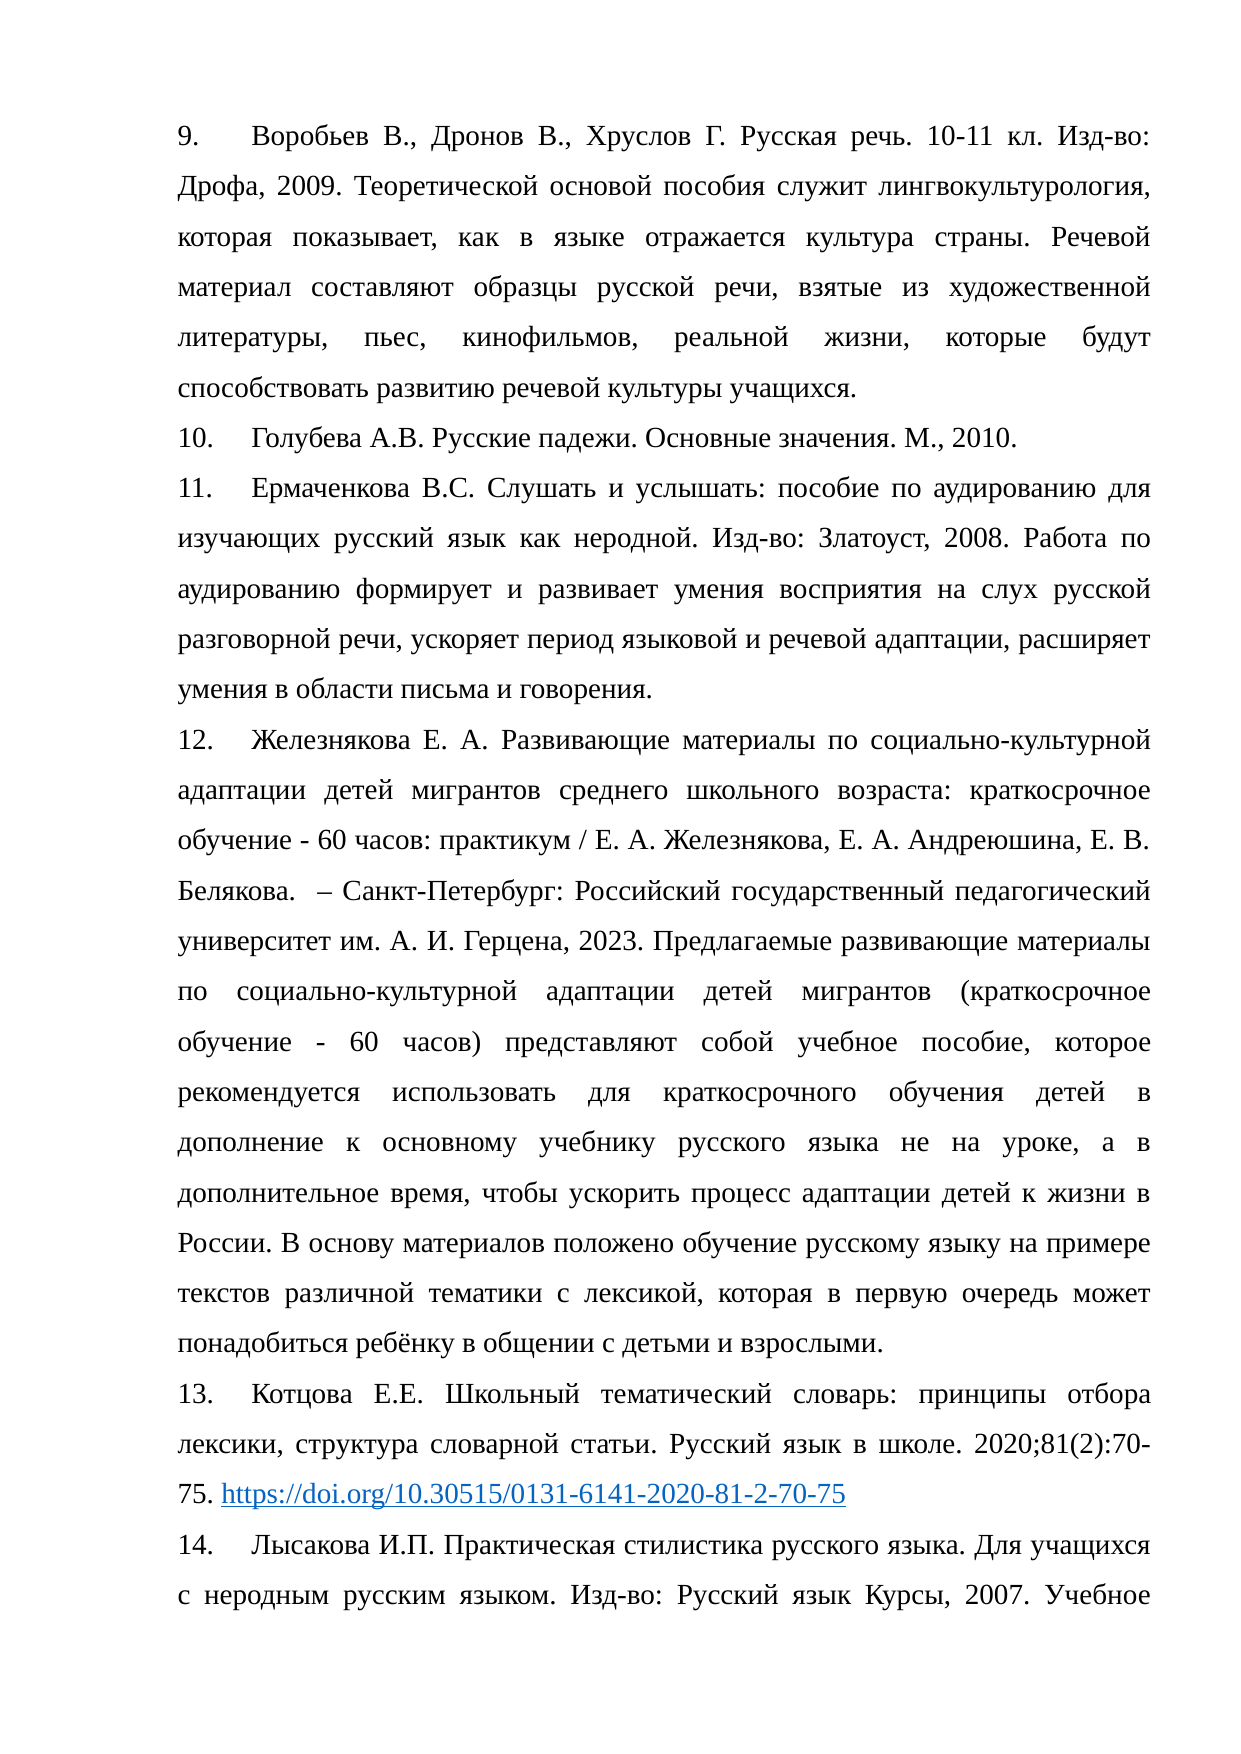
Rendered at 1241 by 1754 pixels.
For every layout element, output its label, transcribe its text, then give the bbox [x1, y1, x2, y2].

list Железнякова Е. А. Развивающие материалы по социально-культурной адаптации детей мигрантов среднего школьного возраста: краткосрочное обучение - 60 часов: практикум / Е. А. Железнякова, Е. А. Андреюшина, Е. В. Белякова. – Санкт-Петербург: Российский государственный педагогический университет им. А. И. Герцена, 2023. Предлагаемые развивающие материалы по социально-культурной адаптации детей мигрантов (краткосрочное обучение - 60 часов) представляют собой учебное пособие, которое рекомендуется использовать для краткосрочного обучения детей в дополнение к основному учебнику русского языка не на уроке, а в дополнительное время, чтобы ускорить процесс адаптации детей к жизни в России. В основу материалов положено обучение русскому языку на примере текстов различной тематики с лексикой, которая в первую очередь может понадобиться ребёнку в общении с детьми и взрослыми. [177, 722, 1152, 1359]
list Котцова Е.Е. Школьный тематический словарь: принципы отбора лексики, структура словарной статьи. Русский язык в школе. 2020;81(2):70-75. https://doi.org/10.30515/0131-6141-2020-81-2-70-75 [177, 1376, 1152, 1510]
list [177, 1527, 1152, 1611]
list Воробьев В., Дронов В., Хруслов Г. Русская речь. 10-11 кл. Изд-во: Дрофа, 2009. Теоретической основой пособия служит лингвокультурология, которая показывает, как в языке отражается культура страны. Речевой материал составляют образцы русской речи, взятые из художественной литературы, пьес, кинофильмов, реальной жизни, которые будут способствовать развитию речевой культуры учащихся. [177, 118, 1152, 403]
list Голубева А.В. Русские падежи. Основные значения. М., 2010. [177, 420, 1152, 453]
list Ермаченкова В.С. Слушать и услышать: пособие по аудированию для изучающих русский язык как неродной. Изд-во: Златоуст, 2008. Работа по аудированию формирует и развивает умения восприятия на слух русской разговорной речи, ускоряет период языковой и речевой адаптации, расширяет умения в области письма и говорения. [177, 470, 1152, 705]
